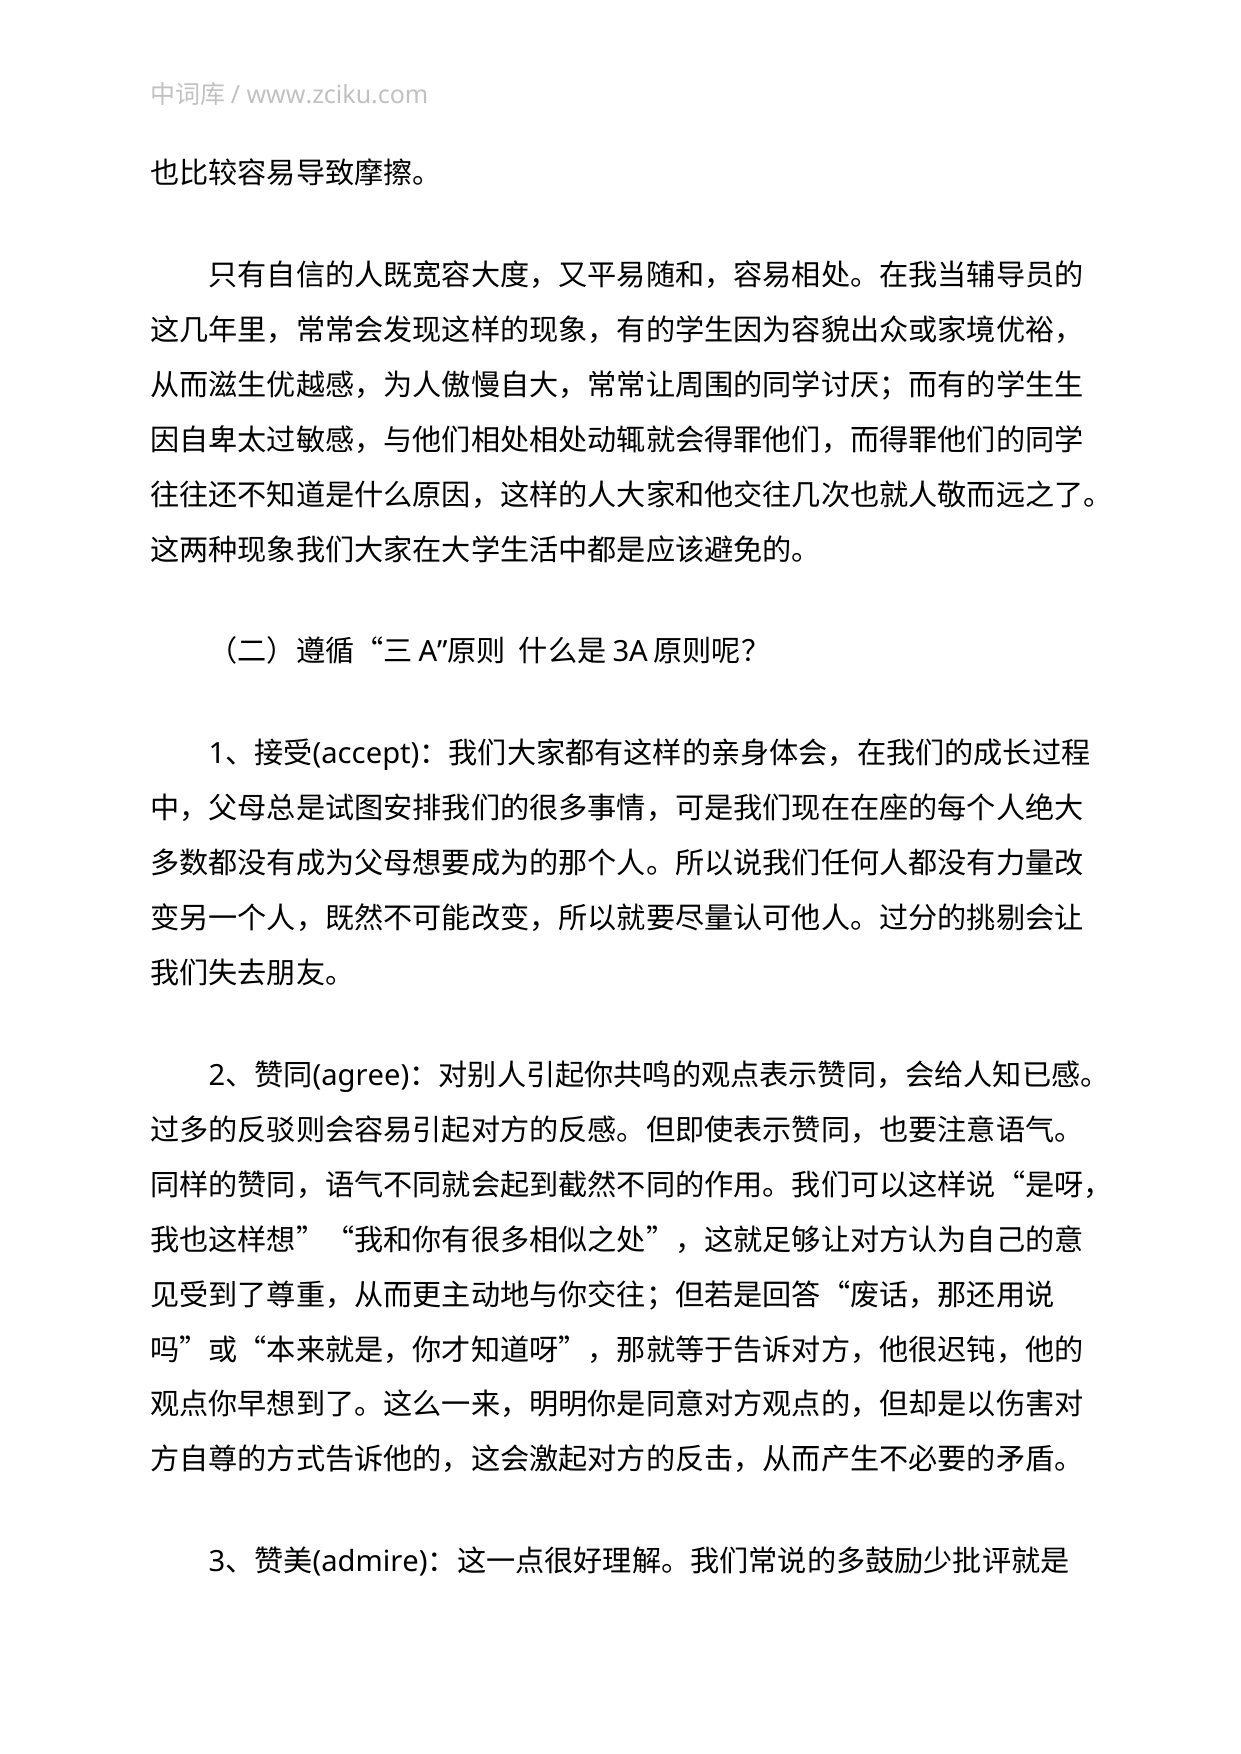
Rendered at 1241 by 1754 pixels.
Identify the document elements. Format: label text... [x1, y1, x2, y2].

text （二）遵循“三A”原则 什么是3A原则呢？ [150, 628, 1090, 670]
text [150, 1538, 1090, 1580]
text 只有自信的人既宽容大度，又平易随和，容易相处。在我当辅导员的这几年里，常常会发现这样的现象，有的学生因为容貌出众或家境优裕，从而滋生优越感，为人傲慢自大，常常让周围的同学讨厌；而有的学生生因自卑太过敏感，与他们相处相处动辄就会得罪他们，而得罪他们的同学往往还不知道是什么原因，这样的人大家和他交往几次也就人敬而远之了。这两种现象我们大家在大学生活中都是应该避免的。 [150, 252, 1090, 568]
text 1、接受(accept)：我们大家都有这样的亲身体会，在我们的成长过程中，父母总是试图安排我们的很多事情，可是我们现在在座的每个人绝大多数都没有成为父母想要成为的那个人。所以说我们任何人都没有力量改变另一个人，既然不可能改变，所以就要尽量认可他人。过分的挑剔会让我们失去朋友。 [150, 730, 1090, 992]
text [150, 150, 1090, 192]
text 2、赞同(agree)：对别人引起你共鸣的观点表示赞同，会给人知已感。过多的反驳则会容易引起对方的反感。但即使表示赞同，也要注意语气。同样的赞同，语气不同就会起到截然不同的作用。我们可以这样说“是呀，我也这样想”“我和你有很多相似之处”，这就足够让对方认为自己的意见受到了尊重，从而更主动地与你交往；但若是回答“废话，那还用说吗”或“本来就是，你才知道呀”，那就等于告诉对方，他很迟钝，他的观点你早想到了。这么一来，明明你是同意对方观点的，但却是以伤害对方自尊的方式告诉他的，这会激起对方的反击，从而产生不必要的矛盾。 [150, 1051, 1090, 1478]
